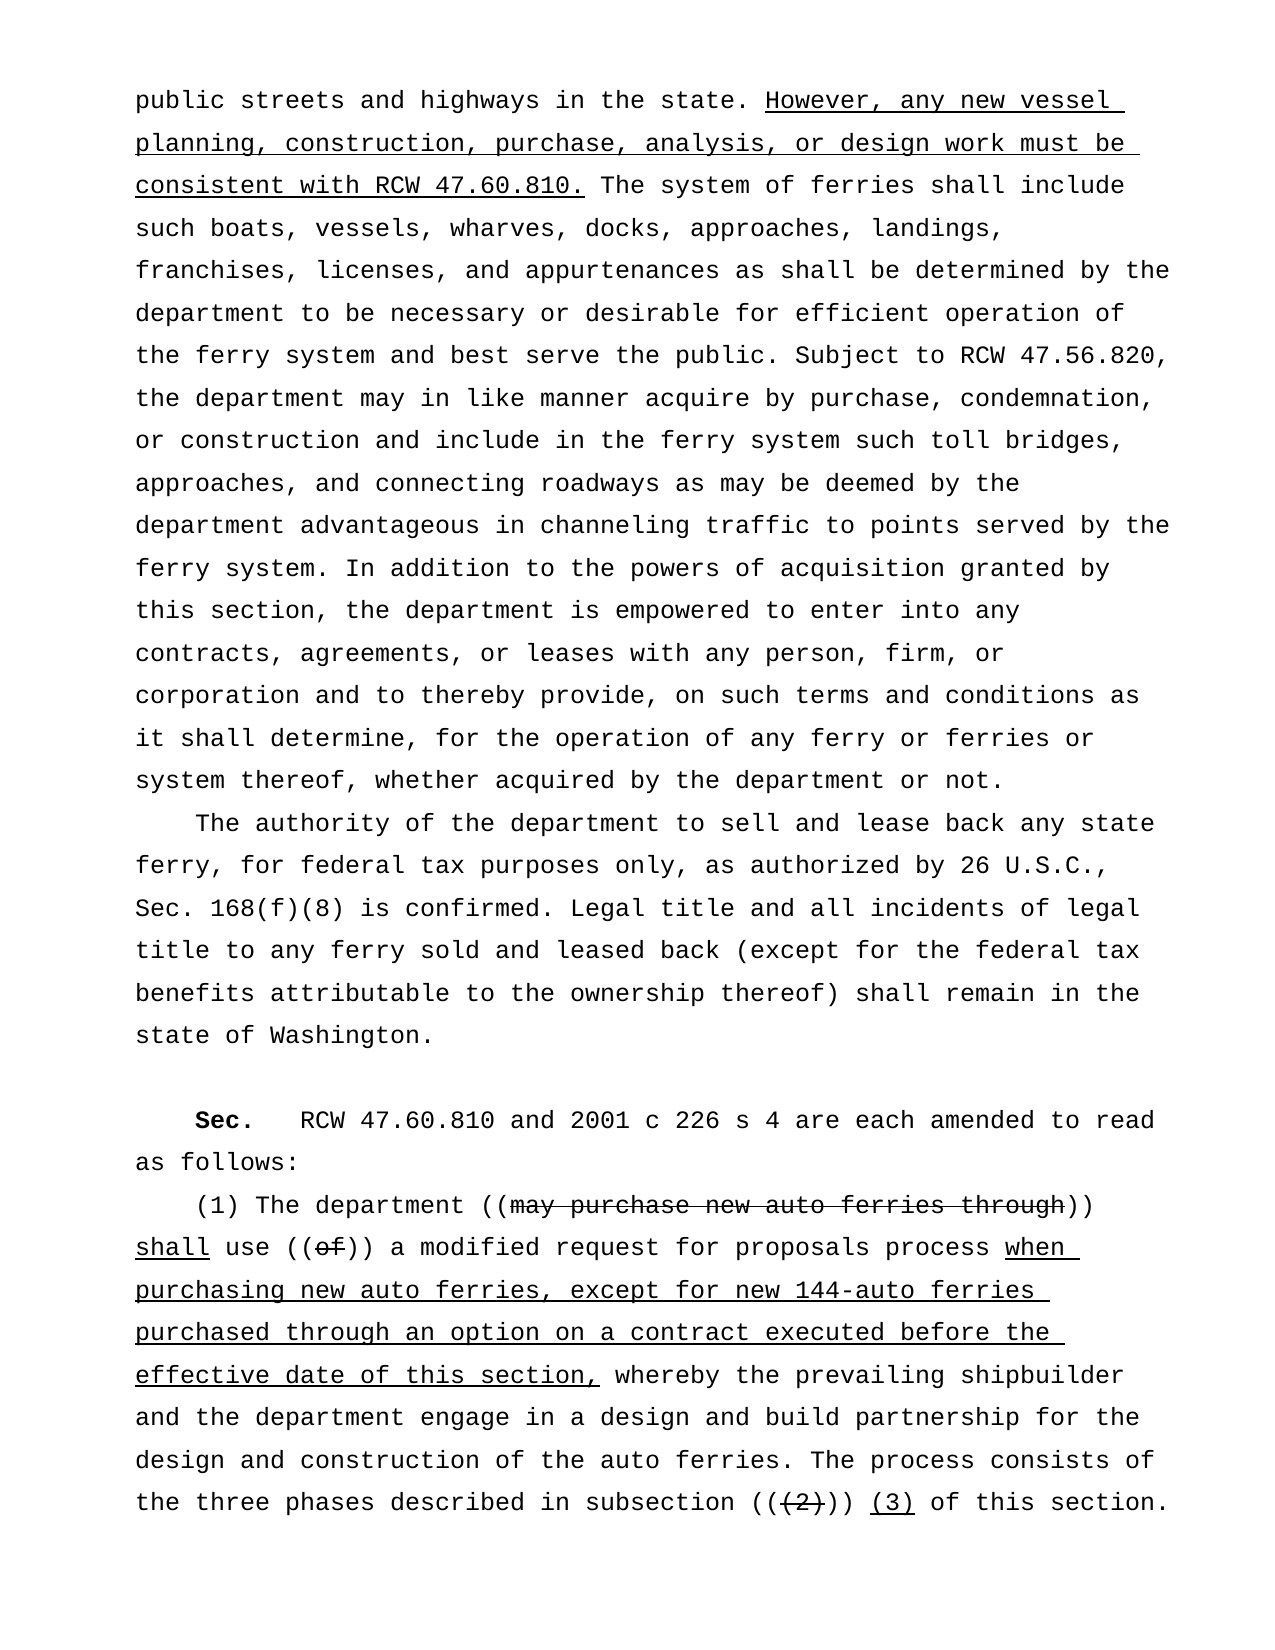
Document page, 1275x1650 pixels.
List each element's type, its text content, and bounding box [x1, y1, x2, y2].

text The authority of the department to sell and lease back any state ferry, for federal tax purposes only, as authorized by 26 U.S.C., Sec. 168(f)(8) is confirmed. Legal title and all incidents of legal title to any ferry sold and leased back (except for the federal tax benefits attributable to the ownership thereof) shall remain in the state of Washington. [135, 797, 1170, 1052]
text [135, 75, 1170, 797]
text (1) The department ((may purchase new auto ferries through)) shall use ((of)) a modified request for proposals process when purchasing new auto ferries, except for new 144-auto ferries purchased through an option on a contract executed before the effective date of this section, whereby the prevailing shipbuilder and the department engage in a design and build partnership for the design and construction of the auto ferries. The process consists of the three phases described in subsection (((2))) (3) of this section. [135, 1179, 1170, 1519]
text Sec. RCW 47.60.810 and 2001 c 226 s 4 are each amended to read as follows: [135, 1094, 1170, 1179]
